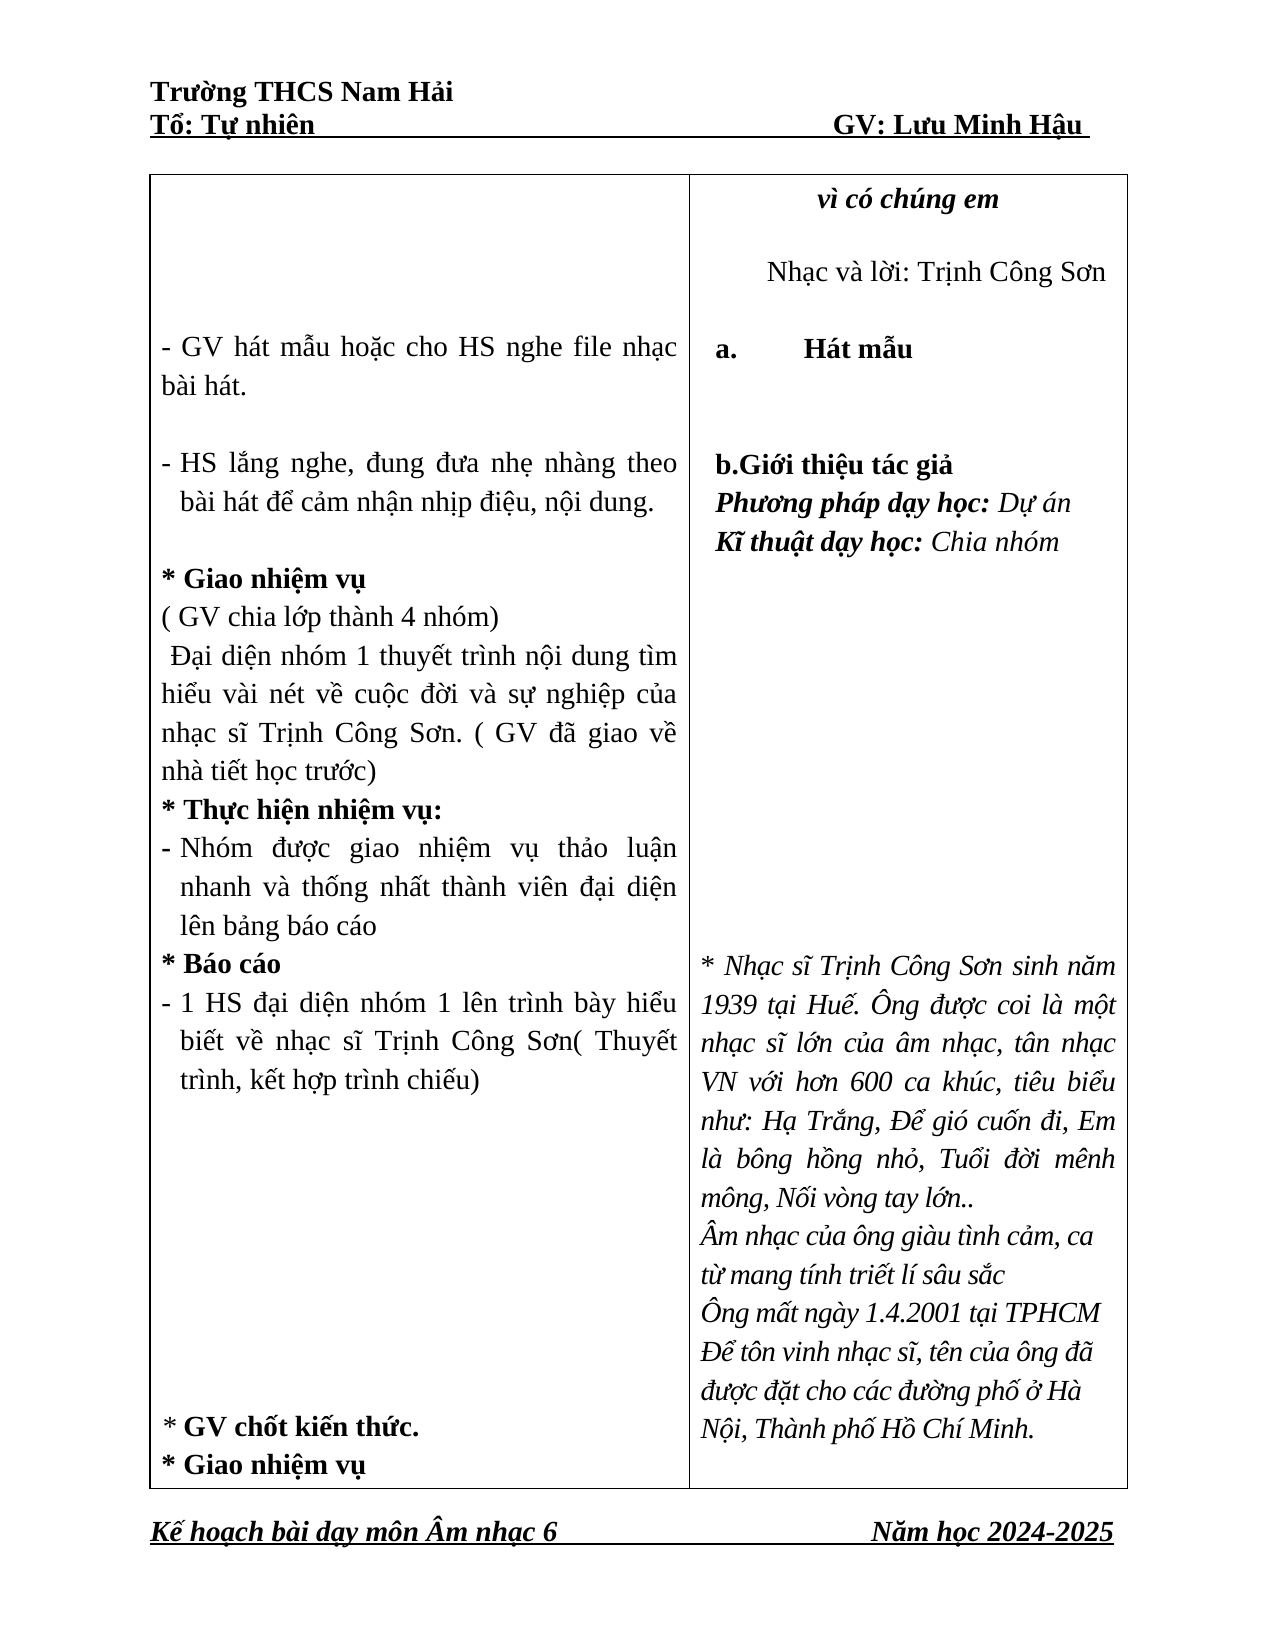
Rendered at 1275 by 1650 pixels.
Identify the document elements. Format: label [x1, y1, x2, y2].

table_cell [151, 175, 689, 1488]
table_cell [690, 175, 1127, 1488]
